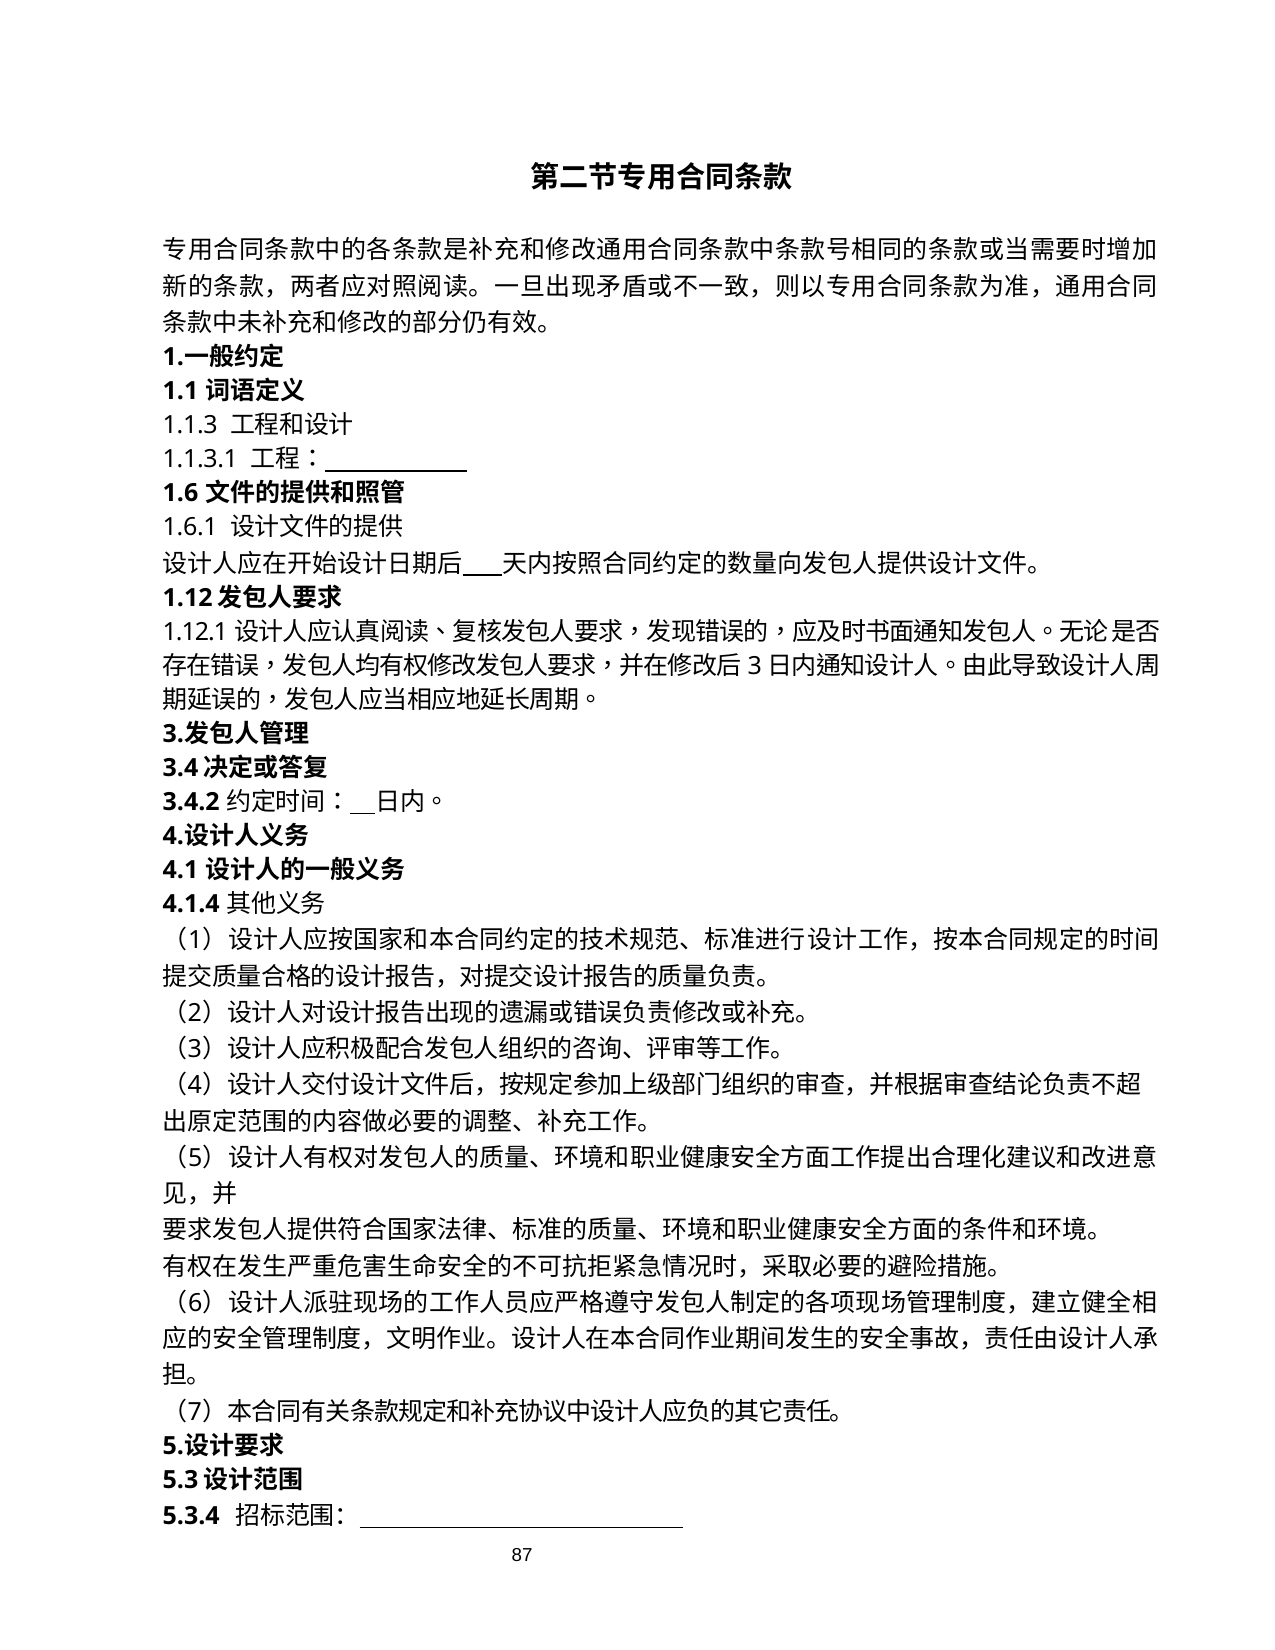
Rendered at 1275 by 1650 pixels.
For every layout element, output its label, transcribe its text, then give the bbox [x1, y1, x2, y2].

list 1.12.1 设计人应认真阅读、复核发包人要求，发现错误的，应及时书面通知发包人。无论是否存在错误，发包人均有权修改发包人要求，并在修改后3日内通知设计人。由此导致设计人周期延误的，发包人应当相应地延长周期。 [162, 613, 1160, 716]
text 5.3.4 招标范围： [162, 1496, 1160, 1532]
subtitle 4.1 设计人的一般义务 [162, 852, 1160, 886]
subtitle 1.一般约定 [162, 339, 1160, 373]
list 1.1.3 工程和设计 [162, 407, 1160, 441]
subtitle 1.12发包人要求 [162, 579, 1160, 613]
text 4.1.4 其他义务 [162, 886, 1160, 920]
subtitle 5.设计要求 [162, 1427, 1160, 1462]
text （7）本合同有关条款规定和补充协议中设计人应负的其它责任。 [162, 1391, 1160, 1427]
subtitle 1.6 文件的提供和照管 [162, 475, 1160, 509]
text （1）设计人应按国家和本合同约定的技术规范、标准进行设计工作，按本合同规定的时间提交质量合格的设计报告，对提交设计报告的质量负责。 [162, 920, 1160, 992]
subtitle 1.1 词语定义 [162, 373, 1160, 407]
text 专用合同条款中的各条款是补充和修改通用合同条款中条款号相同的条款或当需要时增加新的条款，两者应对照阅读。一旦出现矛盾或不一致，则以专用合同条款为准，通用合同条款中未补充和修改的部分仍有效。 [162, 230, 1160, 339]
text 有权在发生严重危害生命安全的不可抗拒紧急情况时，采取必要的避险措施。 [162, 1246, 1160, 1282]
subtitle 5.3设计范围 [162, 1462, 1160, 1496]
text （3）设计人应积极配合发包人组织的咨询、评审等工作。 [162, 1029, 1160, 1065]
list 1.6.1 设计文件的提供 [162, 509, 1160, 543]
text 出原定范围的内容做必要的调整、补充工作。 [162, 1101, 1160, 1137]
list 1.1.3.1 工程： [162, 441, 1160, 475]
text 3.4.2 约定时间： 日内。 [162, 784, 1160, 818]
text 要求发包人提供符合国家法律、标准的质量、环境和职业健康安全方面的条件和环境。 [162, 1210, 1160, 1246]
subtitle 3.发包人管理 [162, 716, 1160, 750]
text （2）设计人对设计报告出现的遗漏或错误负责修改或补充。 [162, 992, 1160, 1029]
subtitle 3.4决定或答复 [162, 750, 1160, 784]
subtitle 4.设计人义务 [162, 818, 1160, 852]
text （5）设计人有权对发包人的质量、环境和职业健康安全方面工作提出合理化建议和改进意见，并 [162, 1137, 1160, 1210]
text （4）设计人交付设计文件后，按规定参加上级部门组织的审查，并根据审查结论负责不超 [162, 1065, 1160, 1101]
text （6）设计人派驻现场的工作人员应严格遵守发包人制定的各项现场管理制度，建立健全相应的安全管理制度，文明作业。设计人在本合同作业期间发生的安全事故，责任由设计人承担。 [162, 1282, 1160, 1391]
text 设计人应在开始设计日期后 天内按照合同约定的数量向发包人提供设计文件。 [162, 543, 1160, 579]
subtitle 第二节专用合同条款 [162, 156, 1160, 196]
